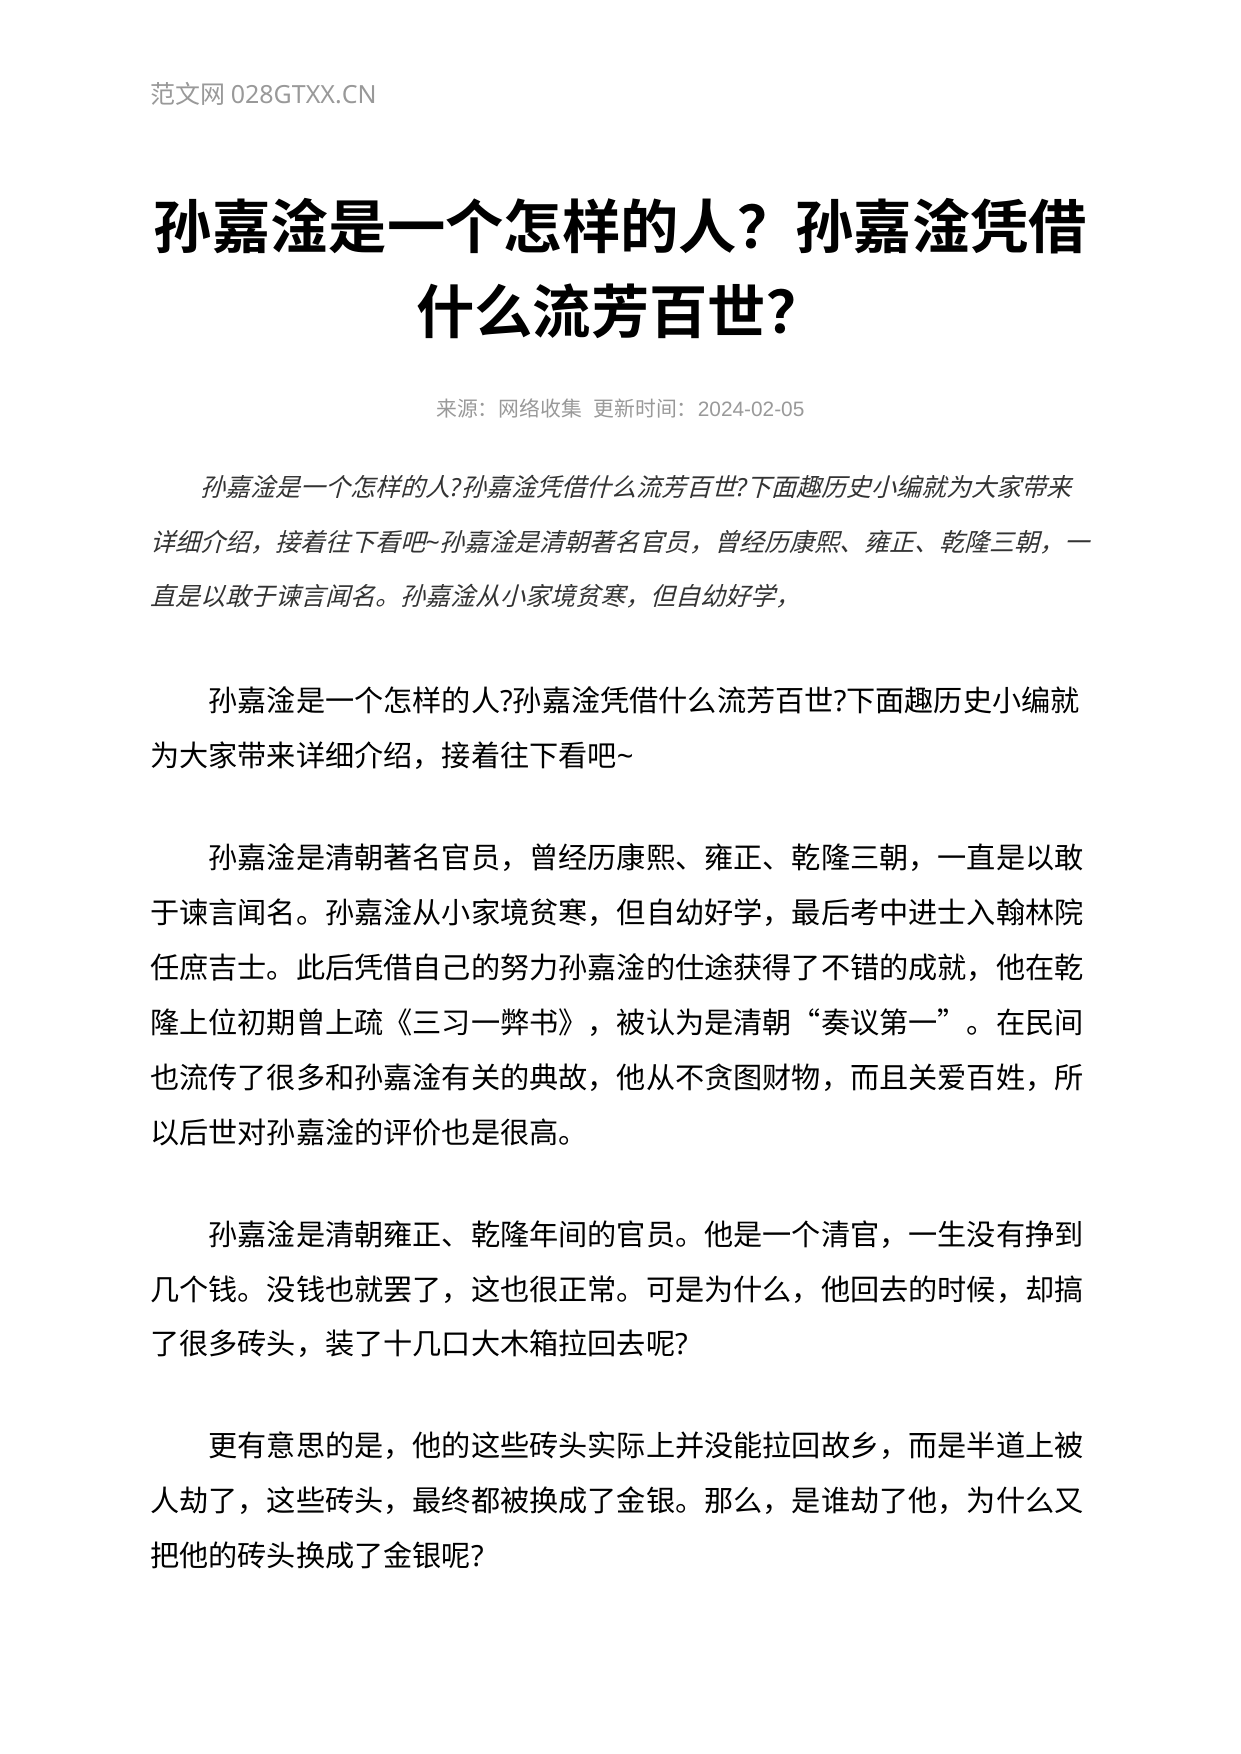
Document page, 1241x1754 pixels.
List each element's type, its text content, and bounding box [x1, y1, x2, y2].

subtitle 孙嘉淦是一个怎样的人？孙嘉淦凭借什么流芳百世？ [150, 181, 1090, 350]
text 孙嘉淦是清朝著名官员，曾经历康熙、雍正、乾隆三朝，一直是以敢于谏言闻名。孙嘉淦从小家境贫寒，但自幼好学，最后考中进士入翰林院任庶吉士。此后凭借自己的努力孙嘉淦的仕途获得了不错的成就，他在乾隆上位初期曾上疏《三习一弊书》，被认为是清朝“奏议第一”。在民间也流传了很多和孙嘉淦有关的典故，他从不贪图财物，而且关爱百姓，所以后世对孙嘉淦的评价也是很高。 [150, 835, 1090, 1152]
text 更有意思的是，他的这些砖头实际上并没能拉回故乡，而是半道上被人劫了，这些砖头，最终都被换成了金银。那么，是谁劫了他，为什么又把他的砖头换成了金银呢? [150, 1423, 1090, 1575]
text 来源：网络收集 更新时间：2024-02-05 [150, 397, 1090, 421]
text 孙嘉淦是一个怎样的人?孙嘉淦凭借什么流芳百世?下面趣历史小编就为大家带来详细介绍，接着往下看吧~ [150, 678, 1090, 775]
text 孙嘉淦是一个怎样的人?孙嘉淦凭借什么流芳百世?下面趣历史小编就为大家带来详细介绍，接着往下看吧~孙嘉淦是清朝著名官员，曾经历康熙、雍正、乾隆三朝，一直是以敢于谏言闻名。孙嘉淦从小家境贫寒，但自幼好学， [150, 468, 1090, 613]
text 孙嘉淦是清朝雍正、乾隆年间的官员。他是一个清官，一生没有挣到几个钱。没钱也就罢了，这也很正常。可是为什么，他回去的时候，却搞了很多砖头，装了十几口大木箱拉回去呢? [150, 1211, 1090, 1363]
